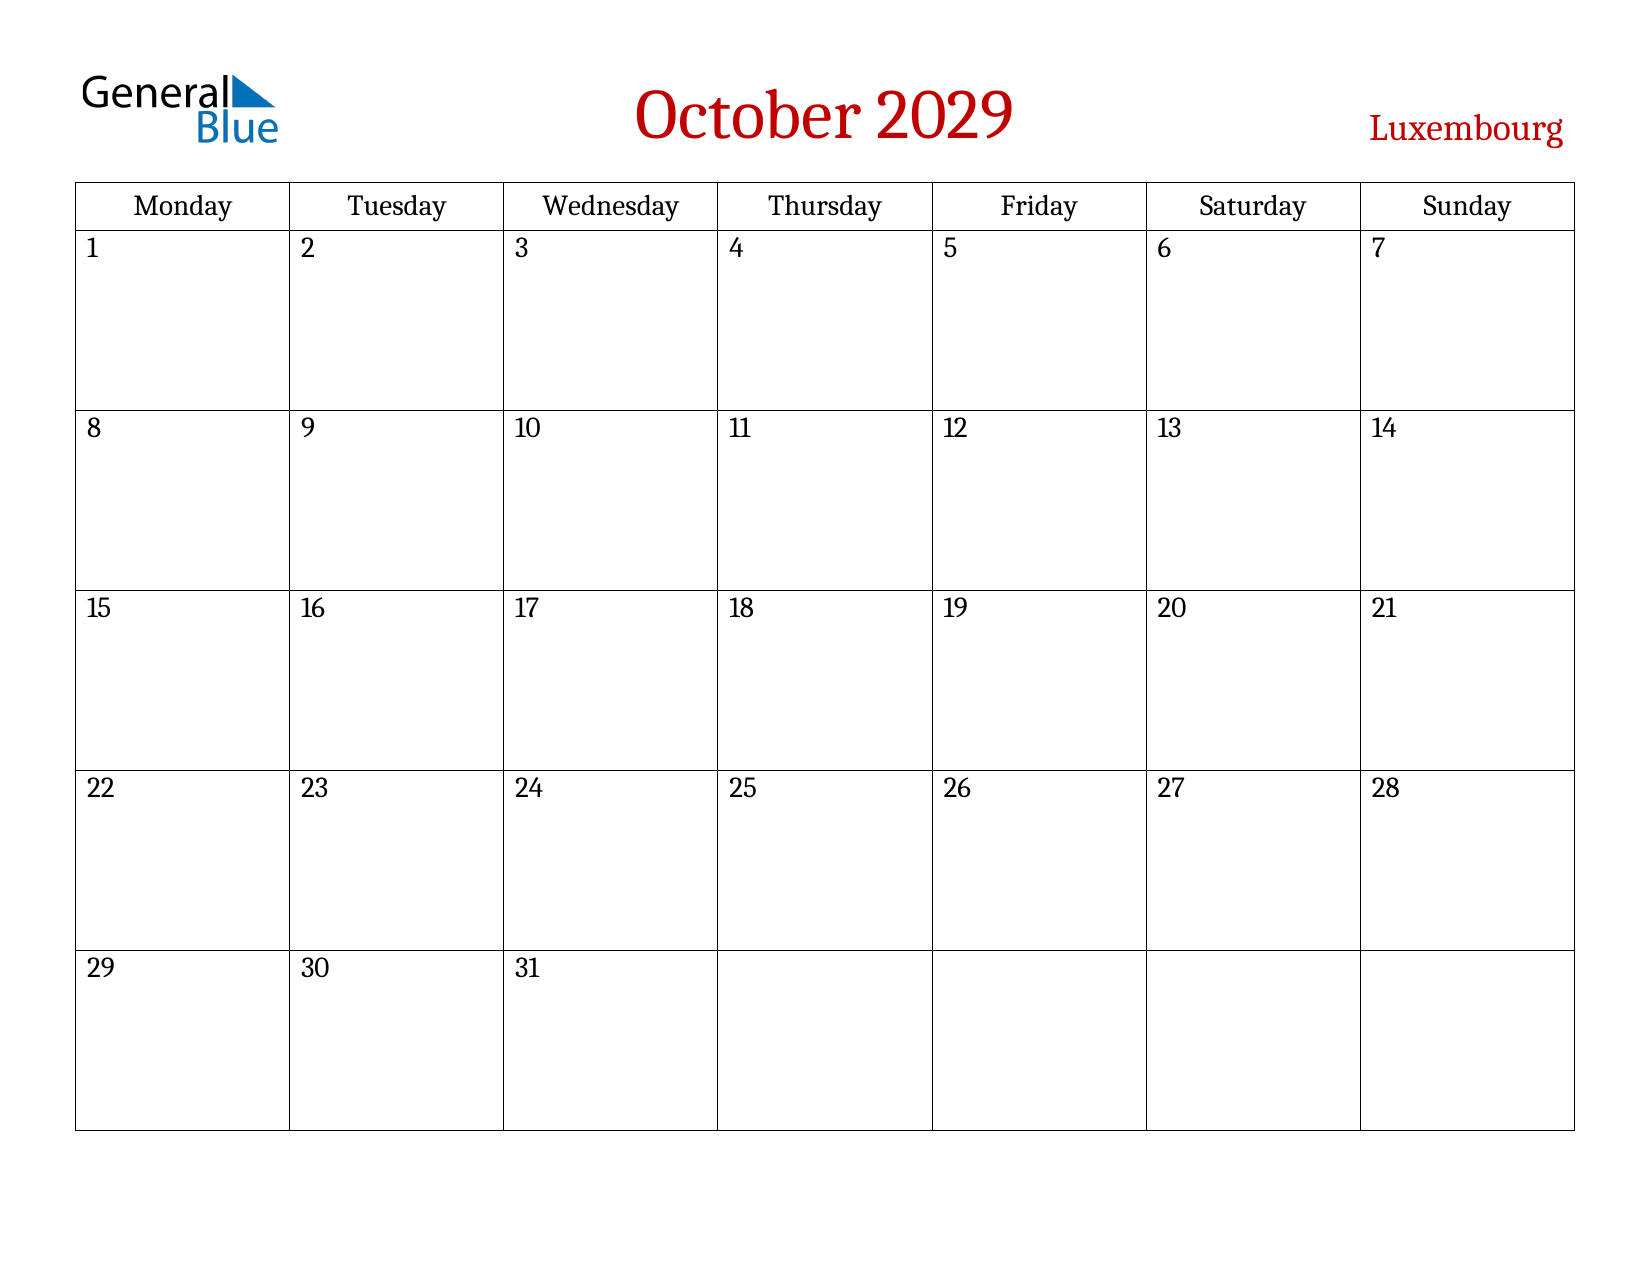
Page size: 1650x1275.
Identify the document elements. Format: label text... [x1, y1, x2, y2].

table_cell [718, 625, 932, 770]
table_cell [933, 625, 1146, 770]
table_cell 11 [718, 411, 932, 444]
table_cell [290, 265, 503, 410]
table_cell 23 [290, 771, 503, 805]
table_cell 31 [504, 951, 717, 985]
table_header October 2029 [504, 75, 1146, 182]
table_cell [504, 625, 717, 770]
table_cell Sunday [1361, 183, 1574, 230]
table_cell [1361, 265, 1574, 410]
table_cell [1147, 445, 1360, 590]
table_cell Friday [933, 183, 1146, 230]
table_cell [290, 985, 503, 1130]
table_cell [504, 805, 717, 950]
table_cell [1361, 805, 1574, 950]
table_cell 16 [290, 591, 503, 625]
table_cell [1361, 625, 1574, 770]
table_cell [1147, 265, 1360, 410]
table_cell [76, 985, 289, 1130]
table_cell [76, 625, 289, 770]
table_cell 27 [1147, 771, 1360, 805]
table_cell [290, 805, 503, 950]
table_cell 17 [504, 591, 717, 625]
table_cell 8 [76, 411, 289, 444]
table_cell [1361, 985, 1574, 1130]
table_cell 10 [504, 411, 717, 444]
table_cell 29 [76, 951, 289, 985]
table_cell [76, 805, 289, 950]
table_cell 14 [1361, 411, 1574, 444]
table_cell 9 [290, 411, 503, 444]
table_cell 15 [76, 591, 289, 625]
table_cell 24 [504, 771, 717, 805]
table_cell [1361, 445, 1574, 590]
table_cell [933, 805, 1146, 950]
table_cell [718, 805, 932, 950]
table_cell [76, 265, 289, 410]
table_cell [504, 985, 717, 1130]
table_cell 5 [933, 231, 1146, 264]
table_cell [1147, 951, 1360, 985]
table_cell 19 [933, 591, 1146, 625]
table_cell [933, 951, 1146, 985]
table_cell 30 [290, 951, 503, 985]
table_cell [933, 985, 1146, 1130]
table_header Luxembourg [1146, 75, 1574, 182]
table_cell 18 [718, 591, 932, 625]
table_cell [718, 951, 932, 985]
table_cell 21 [1361, 591, 1574, 625]
table_cell 1 [76, 231, 289, 264]
table_cell 25 [718, 771, 932, 805]
table_cell [290, 445, 503, 590]
table_cell [504, 265, 717, 410]
table_cell 22 [76, 771, 289, 805]
table_cell 13 [1147, 411, 1360, 444]
table_cell 26 [933, 771, 1146, 805]
table_cell 4 [718, 231, 932, 264]
table_header [76, 75, 503, 182]
table_cell [933, 265, 1146, 410]
table_cell Thursday [718, 183, 932, 230]
table_cell 3 [504, 231, 717, 264]
table_cell Tuesday [290, 183, 503, 230]
table_cell 2 [290, 231, 503, 264]
table_cell [718, 445, 932, 590]
table_cell [718, 265, 932, 410]
table_cell [290, 625, 503, 770]
table_cell 7 [1361, 231, 1574, 264]
table_cell Wednesday [504, 183, 717, 230]
table_cell [1147, 625, 1360, 770]
table_cell [718, 985, 932, 1130]
table_cell 6 [1147, 231, 1360, 264]
picture [82, 75, 278, 143]
table_cell Monday [76, 183, 289, 230]
table_cell [1147, 985, 1360, 1130]
table_cell 12 [933, 411, 1146, 444]
table_cell 28 [1361, 771, 1574, 805]
table_cell [1361, 951, 1574, 985]
table_cell [933, 445, 1146, 590]
table_cell Saturday [1147, 183, 1360, 230]
table_cell [504, 445, 717, 590]
table_cell [76, 445, 289, 590]
table_cell [1147, 805, 1360, 950]
table_cell 20 [1147, 591, 1360, 625]
